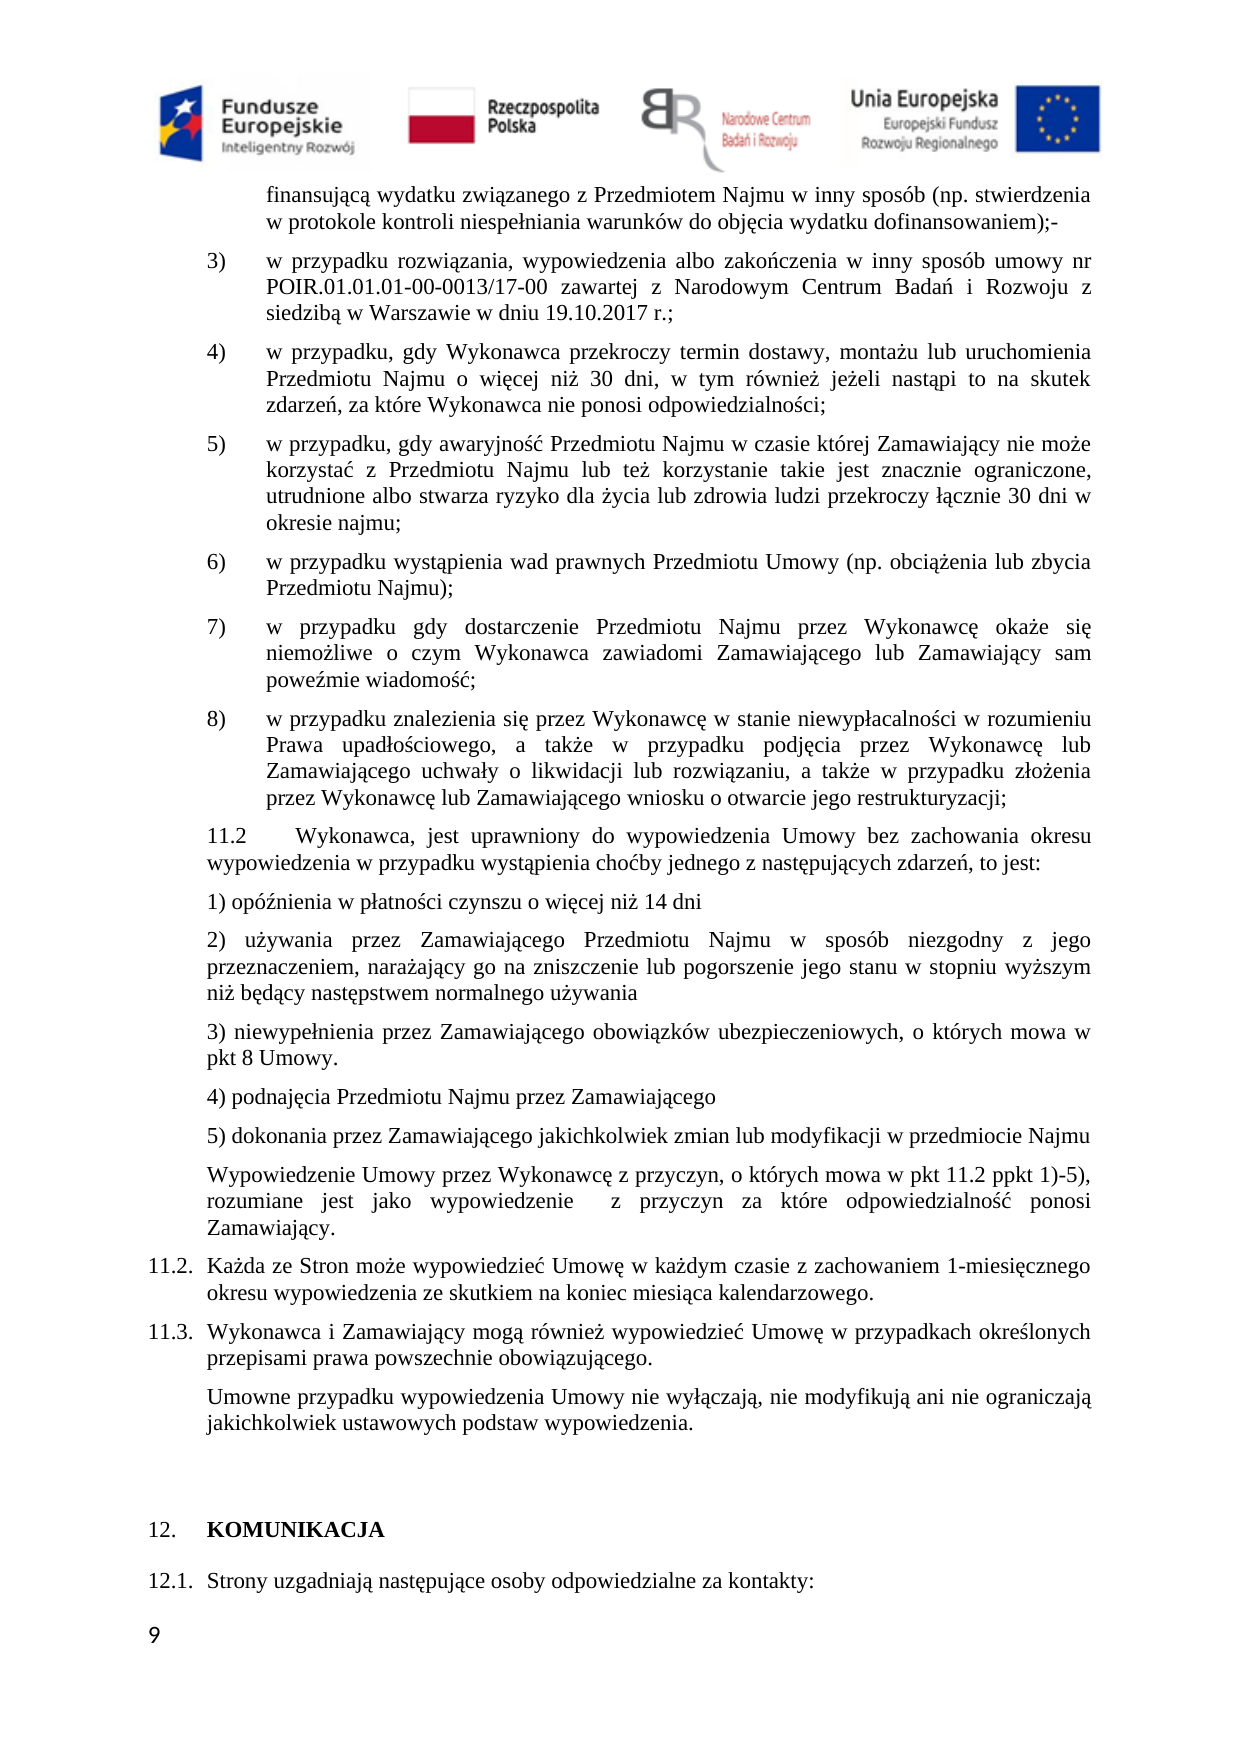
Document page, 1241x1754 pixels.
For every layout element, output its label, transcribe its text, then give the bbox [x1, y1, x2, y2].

list w przypadku gdy dostarczenie Przedmiotu Najmu przez Wykonawcę okaże się niemożliwe o czym Wykonawca zawiadomi Zamawiającego lub Zamawiający sam poweźmie wiadomość; [207, 613, 1093, 692]
list Każda ze Stron może wypowiedzieć Umowę w każdym czasie z zachowaniem 1-miesięcznego okresu wypowiedzenia ze skutkiem na koniec miesiąca kalendarzowego. [148, 1253, 1093, 1305]
list w przypadku, gdy awaryjność Przedmiotu Najmu w czasie której Zamawiający nie może korzystać z Przedmiotu Najmu lub też korzystanie takie jest znacznie ograniczone, utrudnione albo stwarza ryzyko dla życia lub zdrowia ludzi przekroczy łącznie 30 dni w okresie najmu; [207, 430, 1093, 535]
list Wypowiedzenie Umowy przez Wykonawcę z przyczyn, o których mowa w pkt 11.2 ppkt 1)-5), rozumiane jest jako wypowiedzenie z przyczyn za które odpowiedzialność ponosi Zamawiający. [207, 1161, 1093, 1240]
list 4) podnajęcia Przedmiotu Najmu przez Zamawiającego [207, 1083, 1093, 1110]
list Umowne przypadku wypowiedzenia Umowy nie wyłączają, nie modyfikują ani nie ograniczają jakichkolwiek ustawowych podstaw wypowiedzenia. [207, 1383, 1093, 1436]
list 1) opóźnienia w płatności czynszu o więcej niż 14 dni [207, 888, 1093, 914]
picture [147, 73, 1103, 182]
list Strony uzgadniają następujące osoby odpowiedzialne za kontakty: [148, 1568, 1093, 1594]
list KOMUNIKACJA [148, 1516, 1093, 1543]
list 2) używania przez Zamawiającego Przedmiotu Najmu w sposób niezgodny z jego przeznaczeniem, narażający go na zniszczenie lub pogorszenie jego stanu w stopniu wyższym niż będący następstwem normalnego używania [207, 927, 1093, 1006]
list 3) niewypełnienia przez Zamawiającego obowiązków ubezpieczeniowych, o których mowa w pkt 8 Umowy. [207, 1018, 1093, 1071]
text 11.2 Wykonawca, jest uprawniony do wypowiedzenia Umowy bez zachowania okresu wypowiedzenia w przypadku wystąpienia choćby jednego z następujących zdarzeń, to jest: [207, 822, 1093, 875]
list 5) dokonania przez Zamawiającego jakichkolwiek zmian lub modyfikacji w przedmiocie Najmu [207, 1122, 1093, 1148]
list Wykonawca i Zamawiający mogą również wypowiedzieć Umowę w przypadkach określonych przepisami prawa powszechnie obowiązującego. [148, 1318, 1093, 1371]
list w przypadku rozwiązania, wypowiedzenia albo zakończenia w inny sposób umowy nr POIR.01.01.01-00-0013/17-00 zawartej z Narodowym Centrum Badań i Rozwoju z siedzibą w Warszawie w dniu 19.10.2017 r.; [207, 247, 1093, 326]
list w przypadku znalezienia się przez Wykonawcę w stanie niewypłacalności w rozumieniu Prawa upadłościowego, a także w przypadku podjęcia przez Wykonawcę lub Zamawiającego uchwały o likwidacji lub rozwiązaniu, a także w przypadku złożenia przez Wykonawcę lub Zamawiającego wniosku o otwarcie jego restrukturyzacji; [207, 704, 1093, 810]
list w przypadku, gdy Wykonawca przekroczy termin dostawy, montażu lub uruchomienia Przedmiotu Najmu o więcej niż 30 dni, w tym również jeżeli nastąpi to na skutek zdarzeń, za które Wykonawca nie ponosi odpowiedzialności; [207, 338, 1093, 417]
list w przypadku wystąpienia wad prawnych Przedmiotu Umowy (np. obciążenia lub zbycia Przedmiotu Najmu); [207, 548, 1093, 601]
